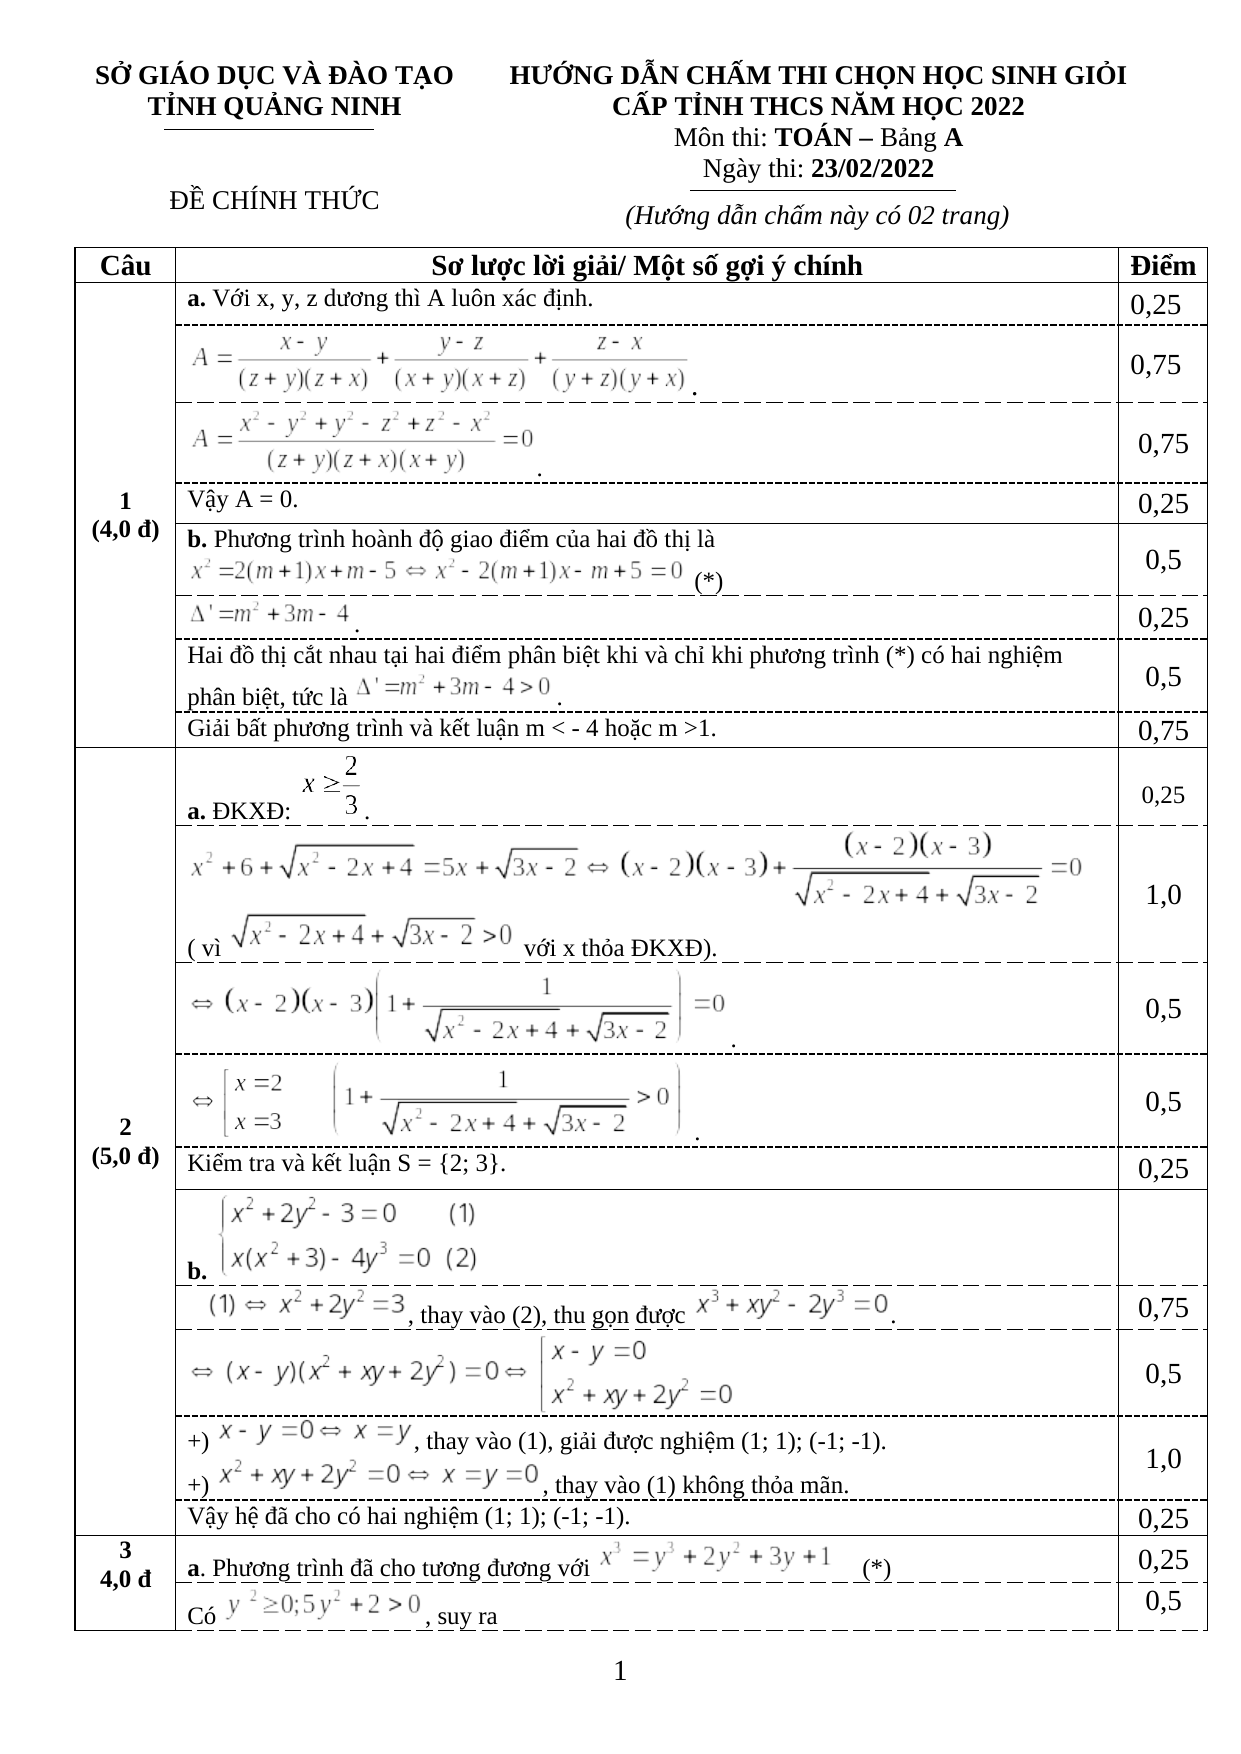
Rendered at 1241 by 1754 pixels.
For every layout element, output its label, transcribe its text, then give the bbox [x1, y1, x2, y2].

table_cell Điểm [1119, 248, 1207, 282]
table_cell . [176, 324, 1118, 402]
table_cell 0,5 [1119, 1582, 1207, 1629]
table_cell Giải bất phương trình và kết luận m < - 4 hoặc m >1. [176, 711, 1118, 747]
table_cell 2 (5,0 đ) [76, 748, 175, 1534]
table_cell 0,75 [1119, 711, 1207, 747]
table_cell Vậy A = 0. [176, 482, 1118, 523]
table_cell a. Phương trình đã cho tương đương với (*) [176, 1536, 1118, 1582]
table_cell 3 4,0 đ [76, 1536, 175, 1629]
table_cell 1,0 [1119, 1415, 1207, 1499]
table_cell 0,5 [1119, 962, 1207, 1053]
table_cell Kiểm tra và kết luận S = {2; 3}. [176, 1146, 1118, 1189]
table_cell [1119, 1190, 1207, 1284]
table_cell b. Phương trình hoành độ giao điểm của hai đồ thị là (*) [176, 524, 1118, 595]
table_cell Vậy hệ đã cho có hai nghiệm (1; 1); (-1; -1). [176, 1499, 1118, 1534]
table_header HƯỚNG DẪN CHẤM THI CHỌN HỌC SINH GIỎI CẤP TỈNH THCS NĂM HỌC 2022 Môn thi: TOÁN – Bảng A Ngày thi: 23/02/2022 (Hướng dẫn chấm này có 02 trang) [474, 59, 1163, 247]
table_cell . [176, 595, 1118, 638]
table_cell Có , suy ra . [176, 1582, 1118, 1629]
table_cell 0,25 [1119, 283, 1207, 324]
table_cell 0,75 [1119, 324, 1207, 402]
table_cell b. [176, 1190, 1118, 1284]
table_cell Sơ lược lời giải/ Một số gợi ý chính [176, 248, 1118, 282]
table_cell . [176, 1053, 1118, 1146]
table_cell 0,25 [1119, 482, 1207, 523]
table_cell Hai đồ thị cắt nhau tại hai điểm phân biệt khi và chỉ khi phương trình (*) có hai nghiệm phân biệt, tức là . [176, 638, 1118, 711]
table_cell 0,25 [1119, 1499, 1207, 1534]
table_cell [176, 1329, 1118, 1415]
table_cell 0,5 [1119, 638, 1207, 711]
table_cell 0,5 [1119, 524, 1207, 595]
table_cell +) , thay vào (1), giải được nghiệm (1; 1); (-1; -1). +) , thay vào (1) không thỏa mãn. [176, 1415, 1118, 1499]
table_cell . [176, 402, 1118, 482]
table_cell 0,75 [1119, 1285, 1207, 1329]
table_cell 0,75 [1119, 402, 1207, 482]
table_cell , thay vào (2), thu gọn được . [176, 1285, 1118, 1329]
table_cell . [176, 962, 1118, 1053]
table_cell 0,5 [1119, 1329, 1207, 1415]
table_cell a. Với x, y, z dương thì A luôn xác định. [176, 283, 1118, 324]
table_cell Câu [76, 248, 175, 282]
table_header SỞ GIÁO DỤC VÀ ĐÀO TẠO TỈNH QUẢNG NINH ĐỀ CHÍNH THỨC [75, 59, 474, 247]
table_cell 0,25 [1119, 595, 1207, 638]
table_cell 0,25 [1119, 748, 1207, 825]
table_cell a. ĐKXĐ: . [176, 748, 1118, 825]
table_cell 0,5 [1119, 1053, 1207, 1146]
table_cell 1,0 [1119, 825, 1207, 962]
table_cell 0,25 [1119, 1146, 1207, 1189]
table_cell 1 (4,0 đ) [76, 283, 175, 747]
table_cell 0,25 [1119, 1536, 1207, 1582]
table_cell ( vì với x thỏa ĐKXĐ). [176, 825, 1118, 962]
